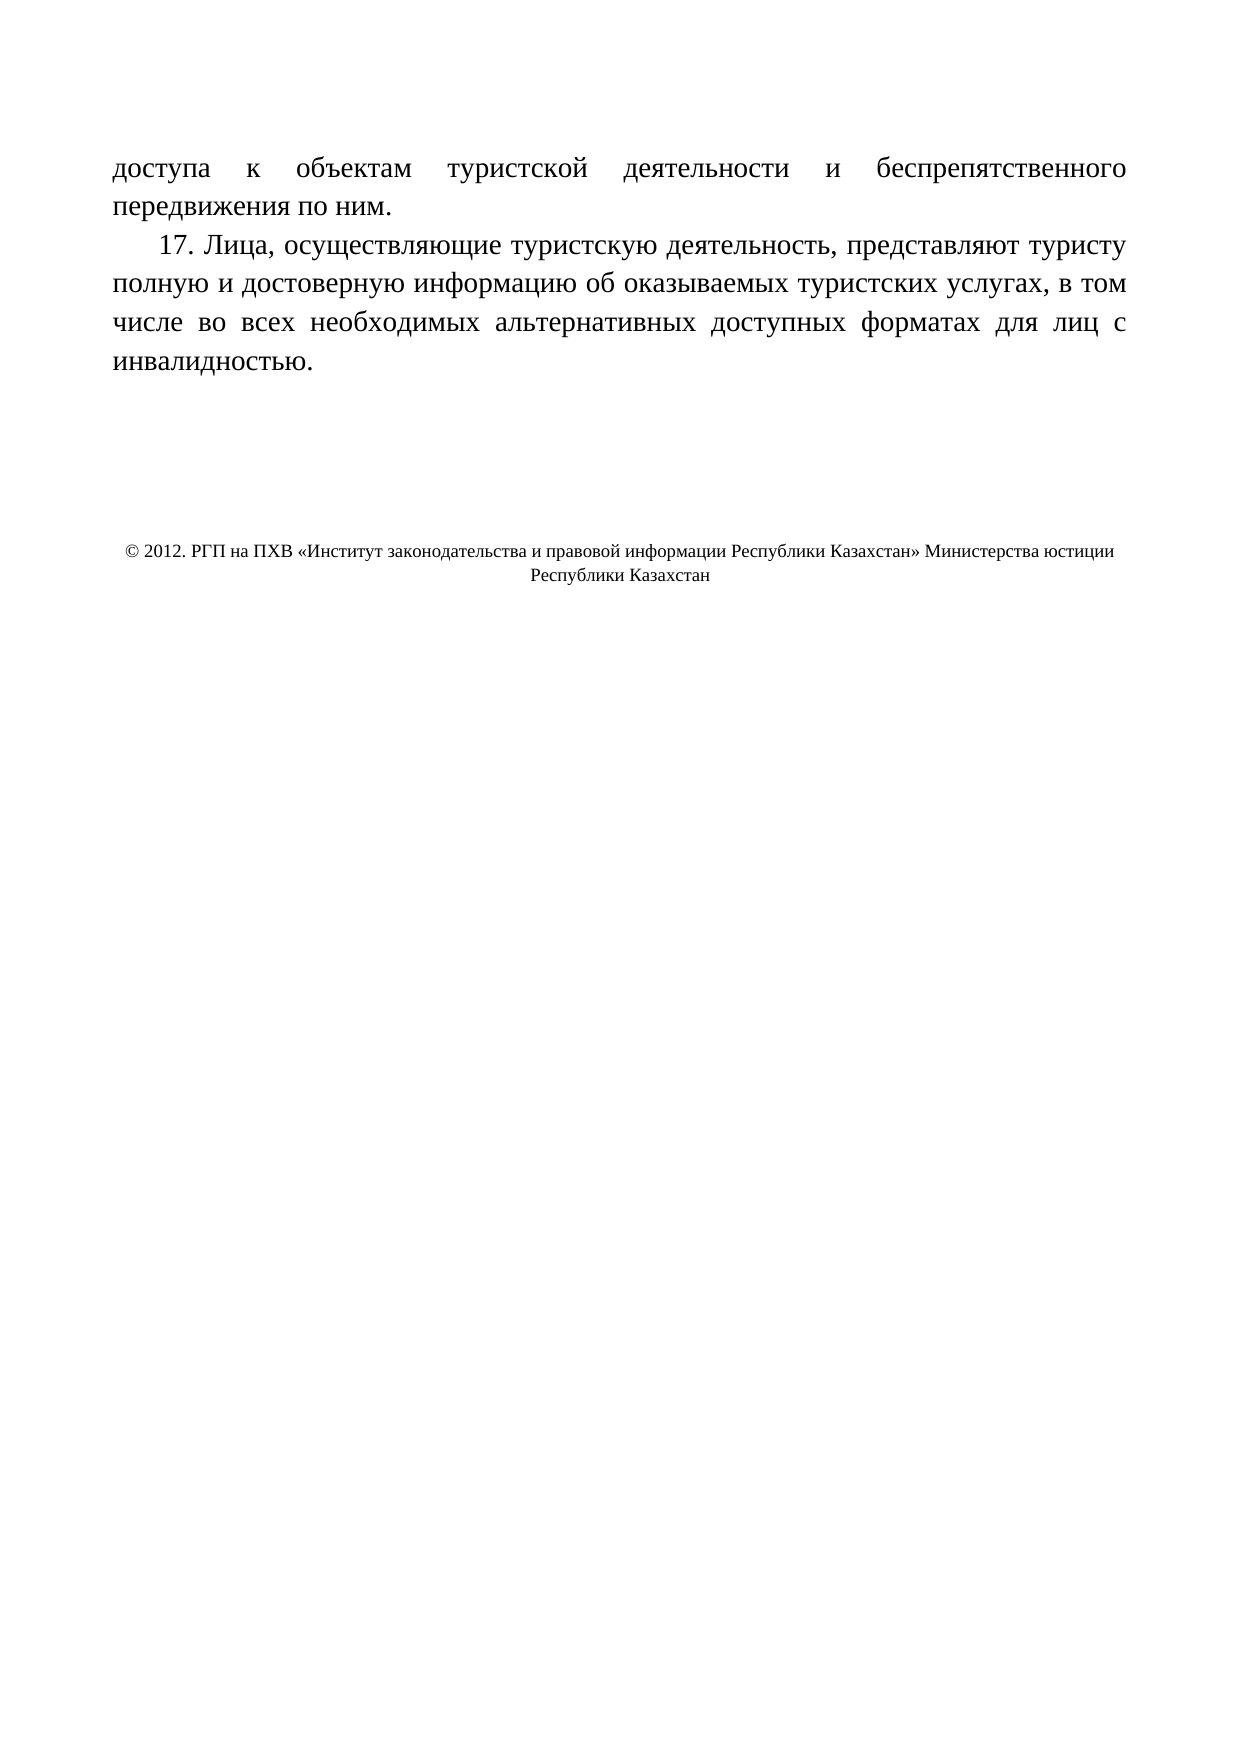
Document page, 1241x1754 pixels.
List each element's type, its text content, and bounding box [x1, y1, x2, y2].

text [112, 150, 1128, 222]
text © 2012. РГП на ПХВ «Институт законодательства и правовой информации Республики Казахстан» Министерства юстиции Республики Казахстан [112, 539, 1128, 586]
text 17. Лица, осуществляющие туристскую деятельность, представляют туристу полную и достоверную информацию об оказываемых туристских услугах, в том числе во всех необходимых альтернативных доступных форматах для лиц с инвалидностью. [112, 227, 1128, 376]
